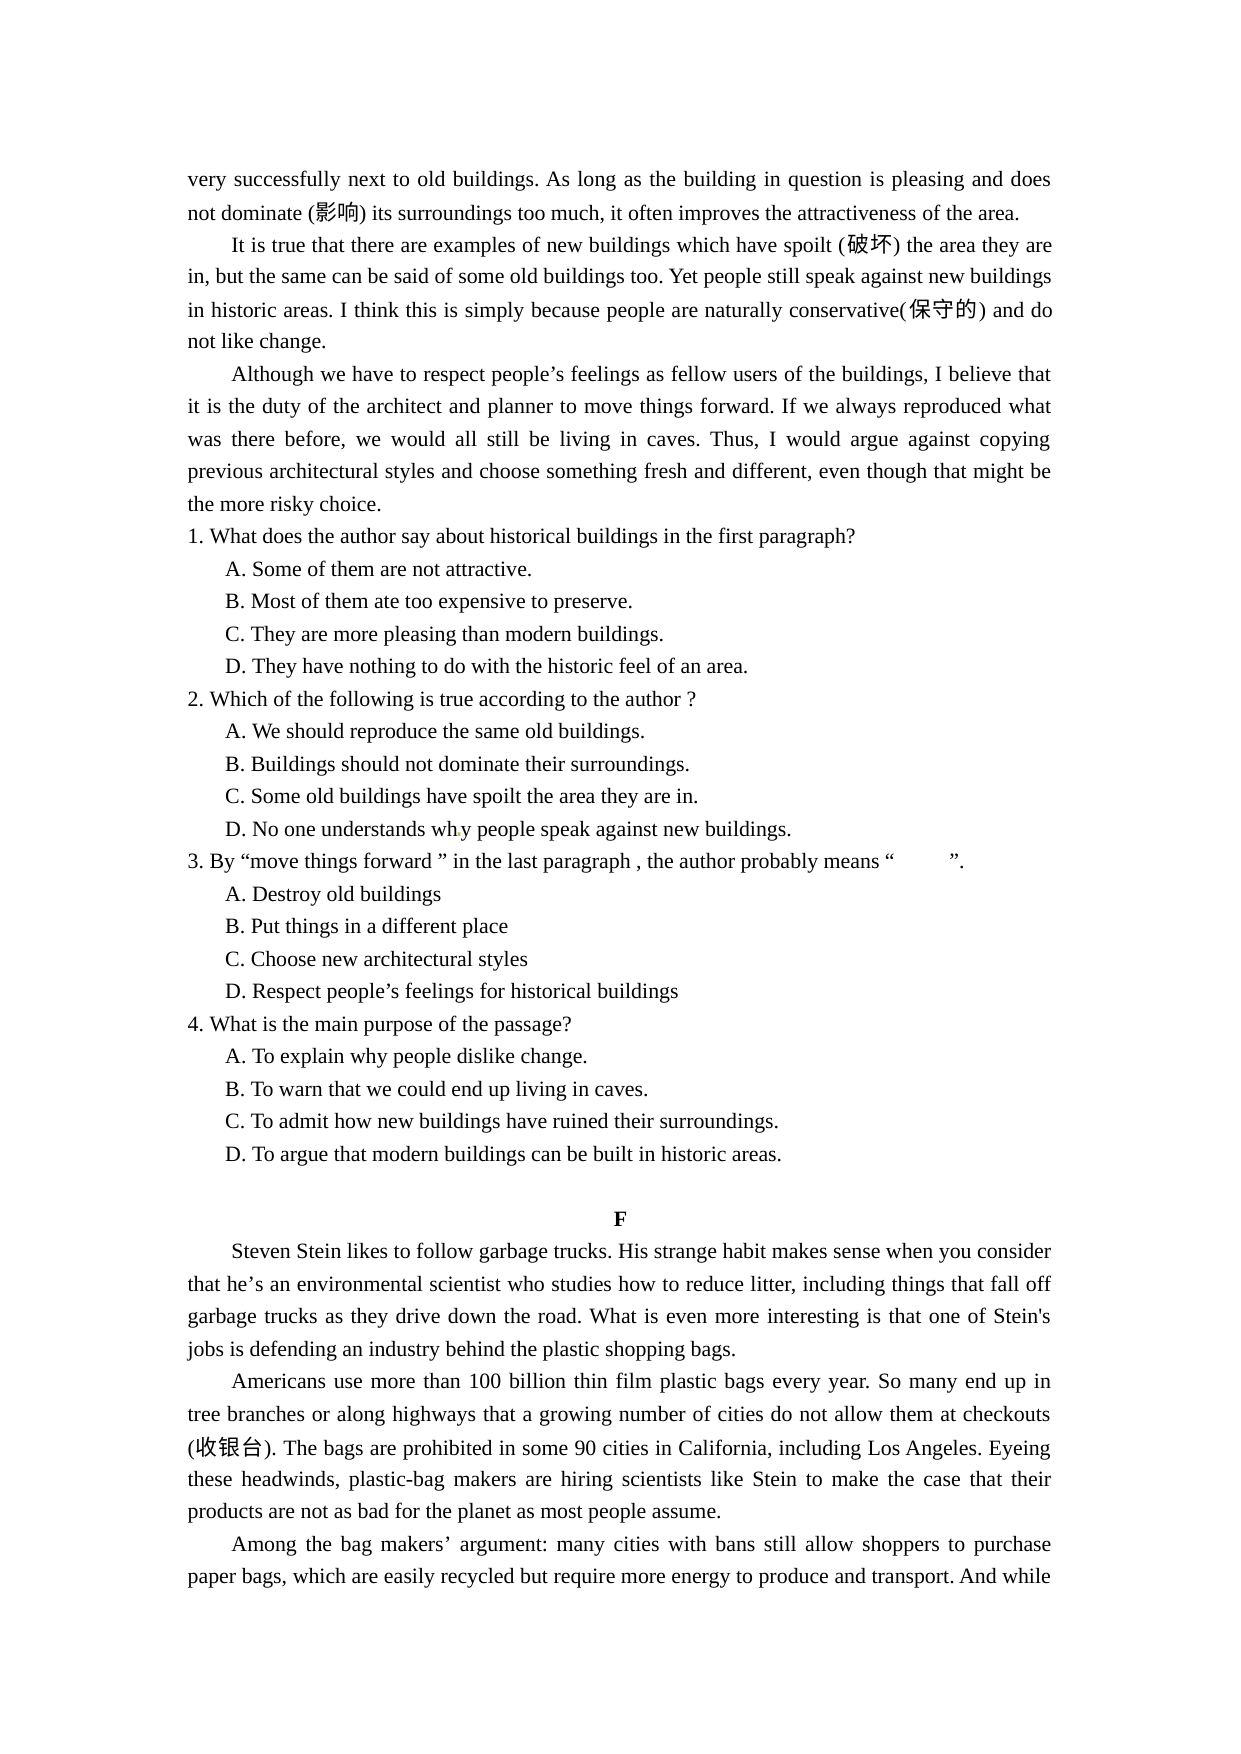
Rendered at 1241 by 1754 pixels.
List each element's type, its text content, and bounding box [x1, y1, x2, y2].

list To explain why people dislike change. [187, 1039, 1053, 1072]
list No one understands why people speak against new buildings. [187, 812, 1053, 844]
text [187, 162, 1053, 227]
text Although we have to respect people’s feelings as fellow users of the buildings, I believe that it is the duty of the architect and planner to move things forward. If we always reproduced what was there before, we would all still be living in caves. Thus, I would argue against copying previous architectural styles and choose something fresh and different, even though that might be the more risky choice. [187, 357, 1053, 519]
list They are more pleasing than modern buildings. [187, 617, 1053, 649]
list Some old buildings have spoilt the area they are in. [187, 779, 1053, 812]
list Some of them are not attractive. [187, 552, 1053, 584]
list Destroy old buildings [187, 877, 1053, 909]
text F [187, 1202, 1053, 1234]
list What is the main purpose of the passage? [187, 1007, 1053, 1039]
text Steven Stein likes to follow garbage trucks. His strange habit makes sense when you consider that he’s an environmental scientist who studies how to reduce litter, including things that fall off garbage trucks as they drive down the road. What is even more interesting is that one of Stein's jobs is defending an industry behind the plastic shopping bags. [187, 1234, 1053, 1364]
list To admit how new buildings have ruined their surroundings. [187, 1104, 1053, 1137]
list What does the author say about historical buildings in the first paragraph? [187, 519, 1053, 552]
list Put things in a different place [187, 909, 1053, 942]
list Which of the following is true according to the author ? [187, 682, 1053, 714]
list By “move things forward ” in the last paragraph , the author probably means “ ”. [187, 844, 1053, 877]
list Buildings should not dominate their surroundings. [187, 747, 1053, 779]
list Respect people’s feelings for historical buildings [187, 974, 1053, 1007]
list We should reproduce the same old buildings. [187, 714, 1053, 747]
list To argue that modern buildings can be built in historic areas. [187, 1137, 1053, 1169]
list Most of them ate too expensive to preserve. [187, 584, 1053, 617]
text Americans use more than 100 billion thin film plastic bags every year. So many end up in tree branches or along highways that a growing number of cities do not allow them at checkouts (收银台). The bags are prohibited in some 90 cities in California, including Los Angeles. Eyeing these headwinds, plastic-bag makers are hiring scientists like Stein to make the case that their products are not as bad for the planet as most people assume. [187, 1364, 1053, 1527]
list Choose new architectural styles [187, 942, 1053, 974]
text It is true that there are examples of new buildings which have spoilt (破坏) the area they are in, but the same can be said of some old buildings too. Yet people still speak against new buildings in historic areas. I think this is simply because people are naturally conservative(保守的) and do not like change. [187, 227, 1053, 357]
list To warn that we could end up living in caves. [187, 1072, 1053, 1104]
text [187, 1527, 1053, 1592]
list They have nothing to do with the historic feel of an area. [187, 649, 1053, 682]
